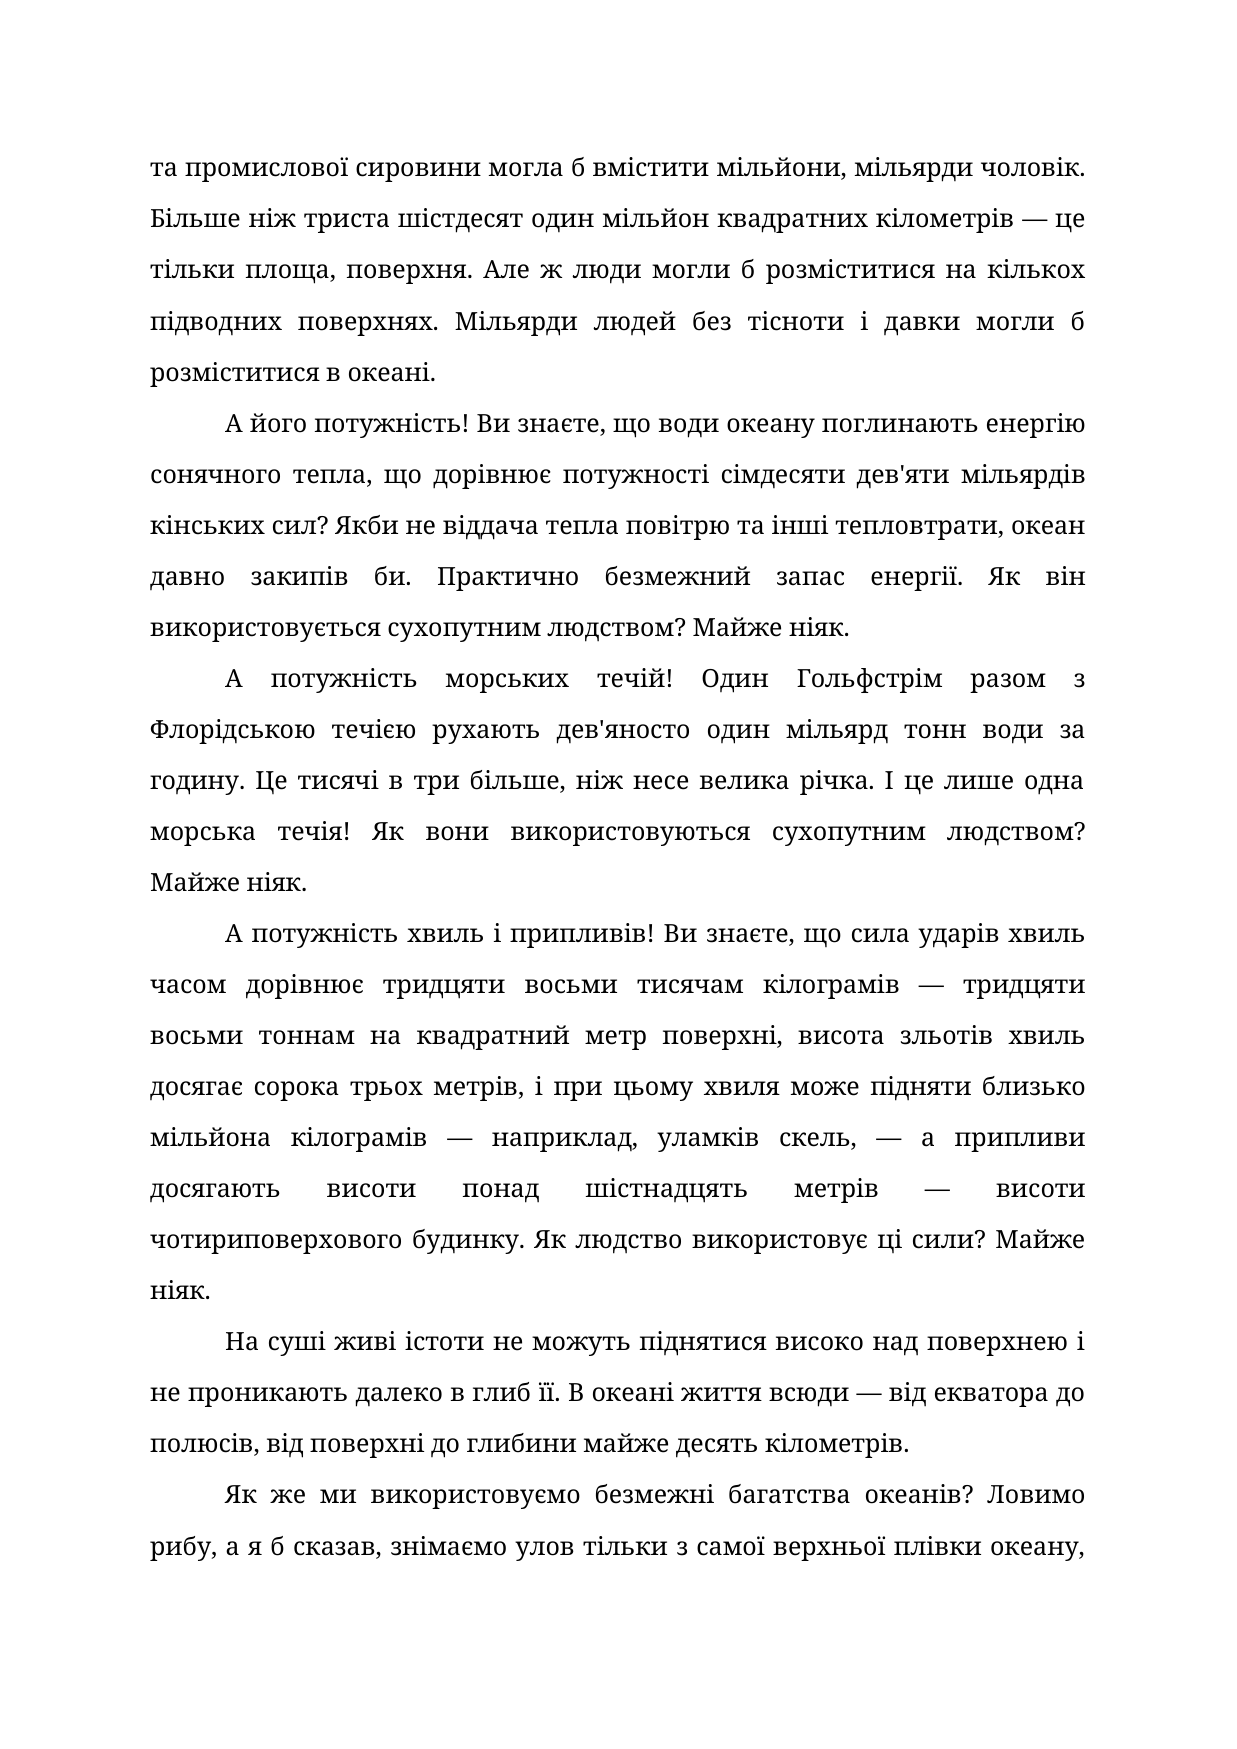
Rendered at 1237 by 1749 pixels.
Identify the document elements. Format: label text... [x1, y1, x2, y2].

text На суші живі істоти не можуть піднятися високо над поверхнею і не проникають далеко в глиб її. В океані життя всюди — від екватора до полюсів, від поверхні до глибини майже десять кілометрів. [150, 1324, 1086, 1460]
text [150, 150, 1086, 388]
text А потужність хвиль і припливів! Ви знаєте, що сила ударів хвиль часом дорівнює тридцяти восьми тисячам кілограмів — тридцяти восьми тоннам на квадратний метр поверхні, висота зльотів хвиль досягає сорока трьох метрів, і при цьому хвиля може підняти близько мільйона кілограмів — наприклад, уламків скель, — а припливи досягають висоти понад шістнадцять метрів — висоти чотириповерхового будинку. Як людство використовує ці сили? Майже ніяк. [150, 916, 1086, 1307]
text А його потужність! Ви знаєте, що води океану поглинають енергію сонячного тепла, що дорівнює потужності сімдесяти дев'яти мільярдів кінських сил? Якби не віддача тепла повітрю та інші тепловтрати, океан давно закипів би. Практично безмежний запас енергії. Як він використовується сухопутним людством? Майже ніяк. [150, 405, 1086, 643]
text А потужність морських течій! Один Гольфстрім разом з Флорідською течією рухають дев'яносто один мільярд тонн води за годину. Це тисячі в три більше, ніж несе велика річка. І це лише одна морська течія! Як вони використовуються сухопутним людством? Майже ніяк. [150, 660, 1086, 899]
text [150, 1477, 1086, 1562]
